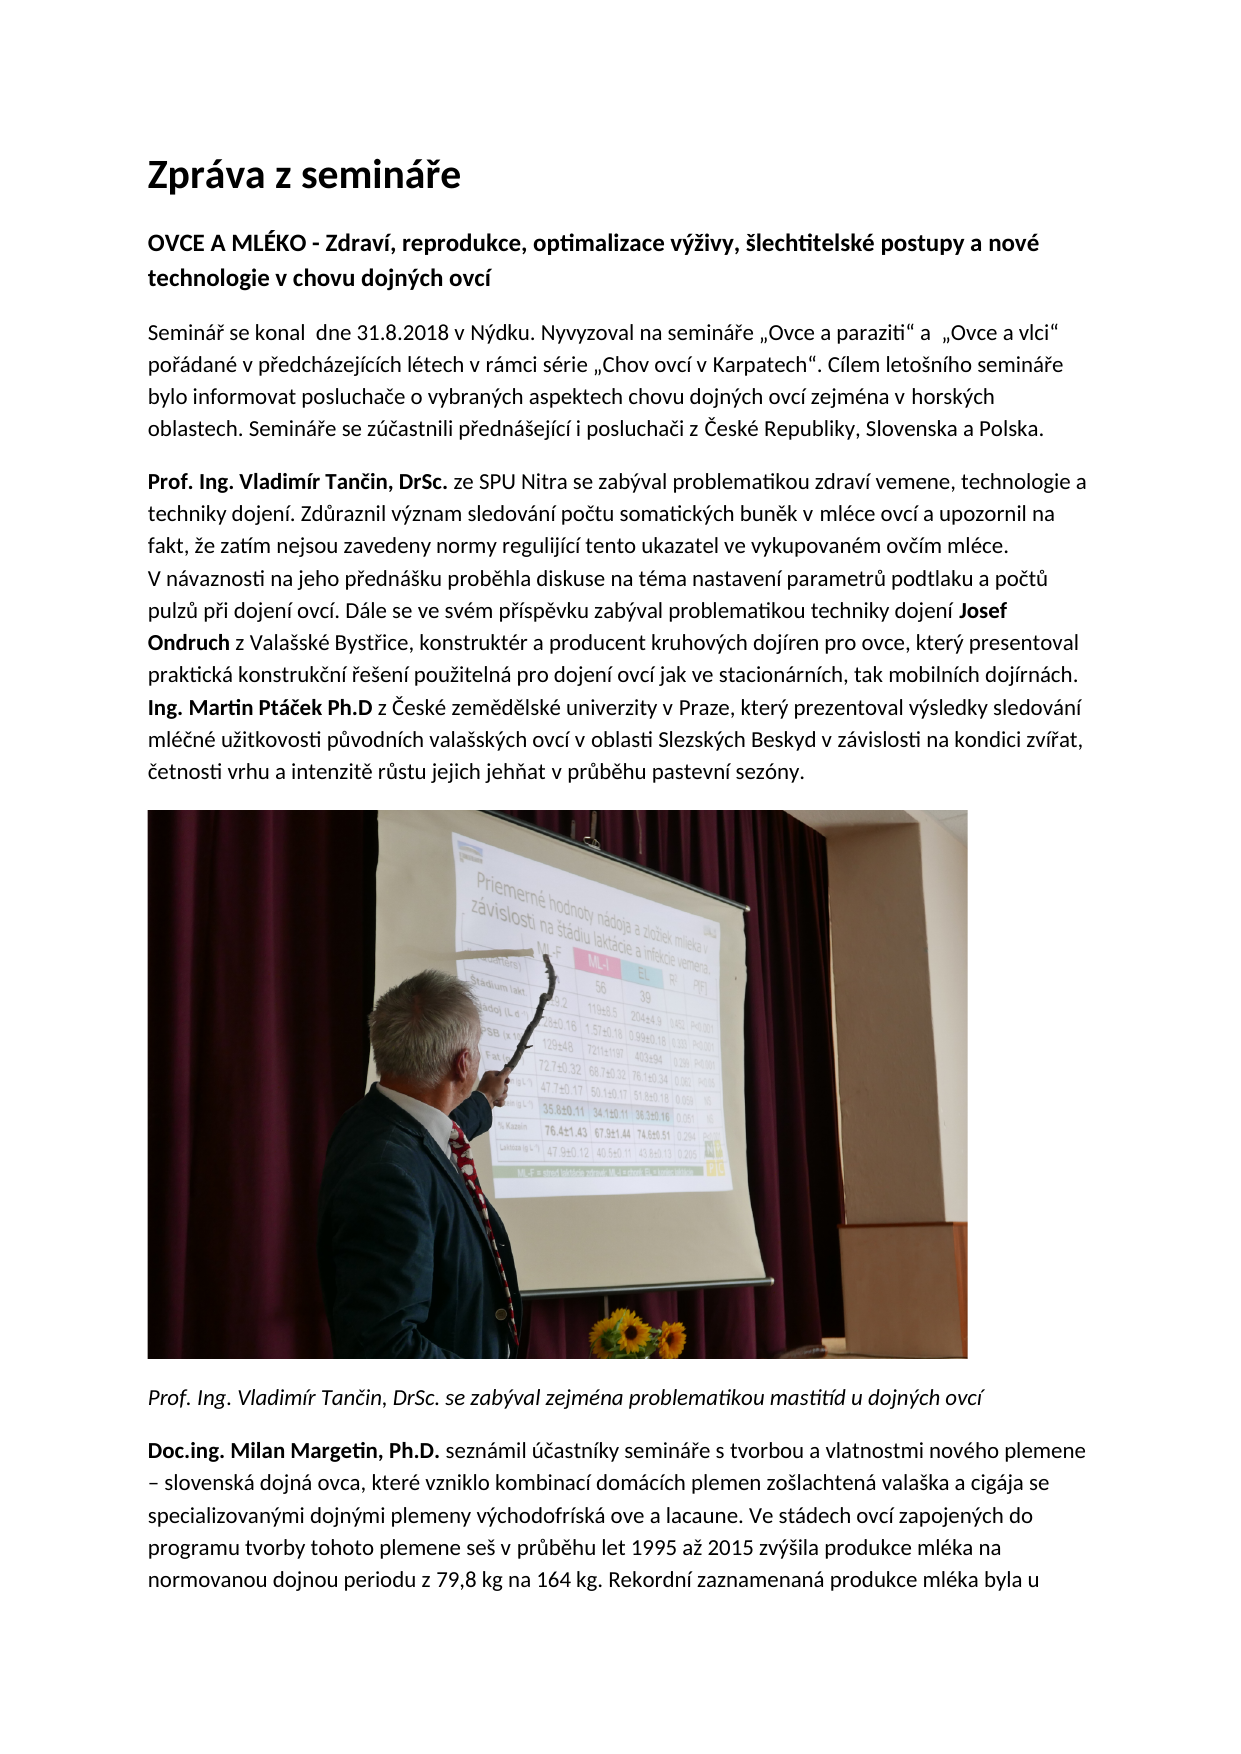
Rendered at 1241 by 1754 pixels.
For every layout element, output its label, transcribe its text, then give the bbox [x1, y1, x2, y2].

text Prof. Ing. Vladimír Tančin, DrSc. ze SPU Nitra se zabýval problematikou zdraví vemene, technologie a techniky dojení. Zdůraznil význam sledování počtu somatických buněk v mléce ovcí a upozornil na fakt, že zatím nejsou zavedeny normy regulijící tento ukazatel ve vykupovaném ovčím mléce. V návaznosti na jeho přednášku proběhla diskuse na téma nastavení parametrů podtlaku a počtů pulzů při dojení ovcí. Dále se ve svém příspěvku zabýval problematikou techniky dojení Josef Ondruch z Valašské Bystřice, konstruktér a producent kruhových dojíren pro ovce, který presentoval praktická konstrukční řešení použitelná pro dojení ovcí jak ve stacionárních, tak mobilních dojírnách. Ing. Martin Ptáček Ph.D z České zemědělské univerzity v Praze, který prezentoval výsledky sledování mléčné užitkovosti původních valašských ovcí v oblasti Slezských Beskyd v závislosti na kondici zvířat, četnosti vrhu a intenzitě růstu jejich jehňat v průběhu pastevní sezóny. [148, 467, 1093, 785]
text Zpráva z semináře [148, 148, 1093, 198]
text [148, 1436, 1093, 1593]
text OVCE A MLÉKO - Zdraví, reprodukce, optimalizace výživy, šlechtitelské postupy a nové technologie v chovu dojných ovcí [148, 227, 1093, 292]
picture [147, 810, 968, 1359]
text Prof. Ing. Vladimír Tančin, DrSc. se zabýval zejména problematikou mastitíd u dojných ovcí [148, 1383, 1093, 1411]
text Seminář se konal dne 31.8.2018 v Nýdku. Nyvyzoval na semináře „Ovce a paraziti“ a „Ovce a vlci“ pořádané v předcházejících létech v rámci série „Chov ovcí v Karpatech“. Cílem letošního semináře bylo informovat posluchače o vybraných aspektech chovu dojných ovcí zejména v horských oblastech. Semináře se zúčastnili přednášející i posluchači z České Republiky, Slovenska a Polska. [148, 318, 1093, 442]
